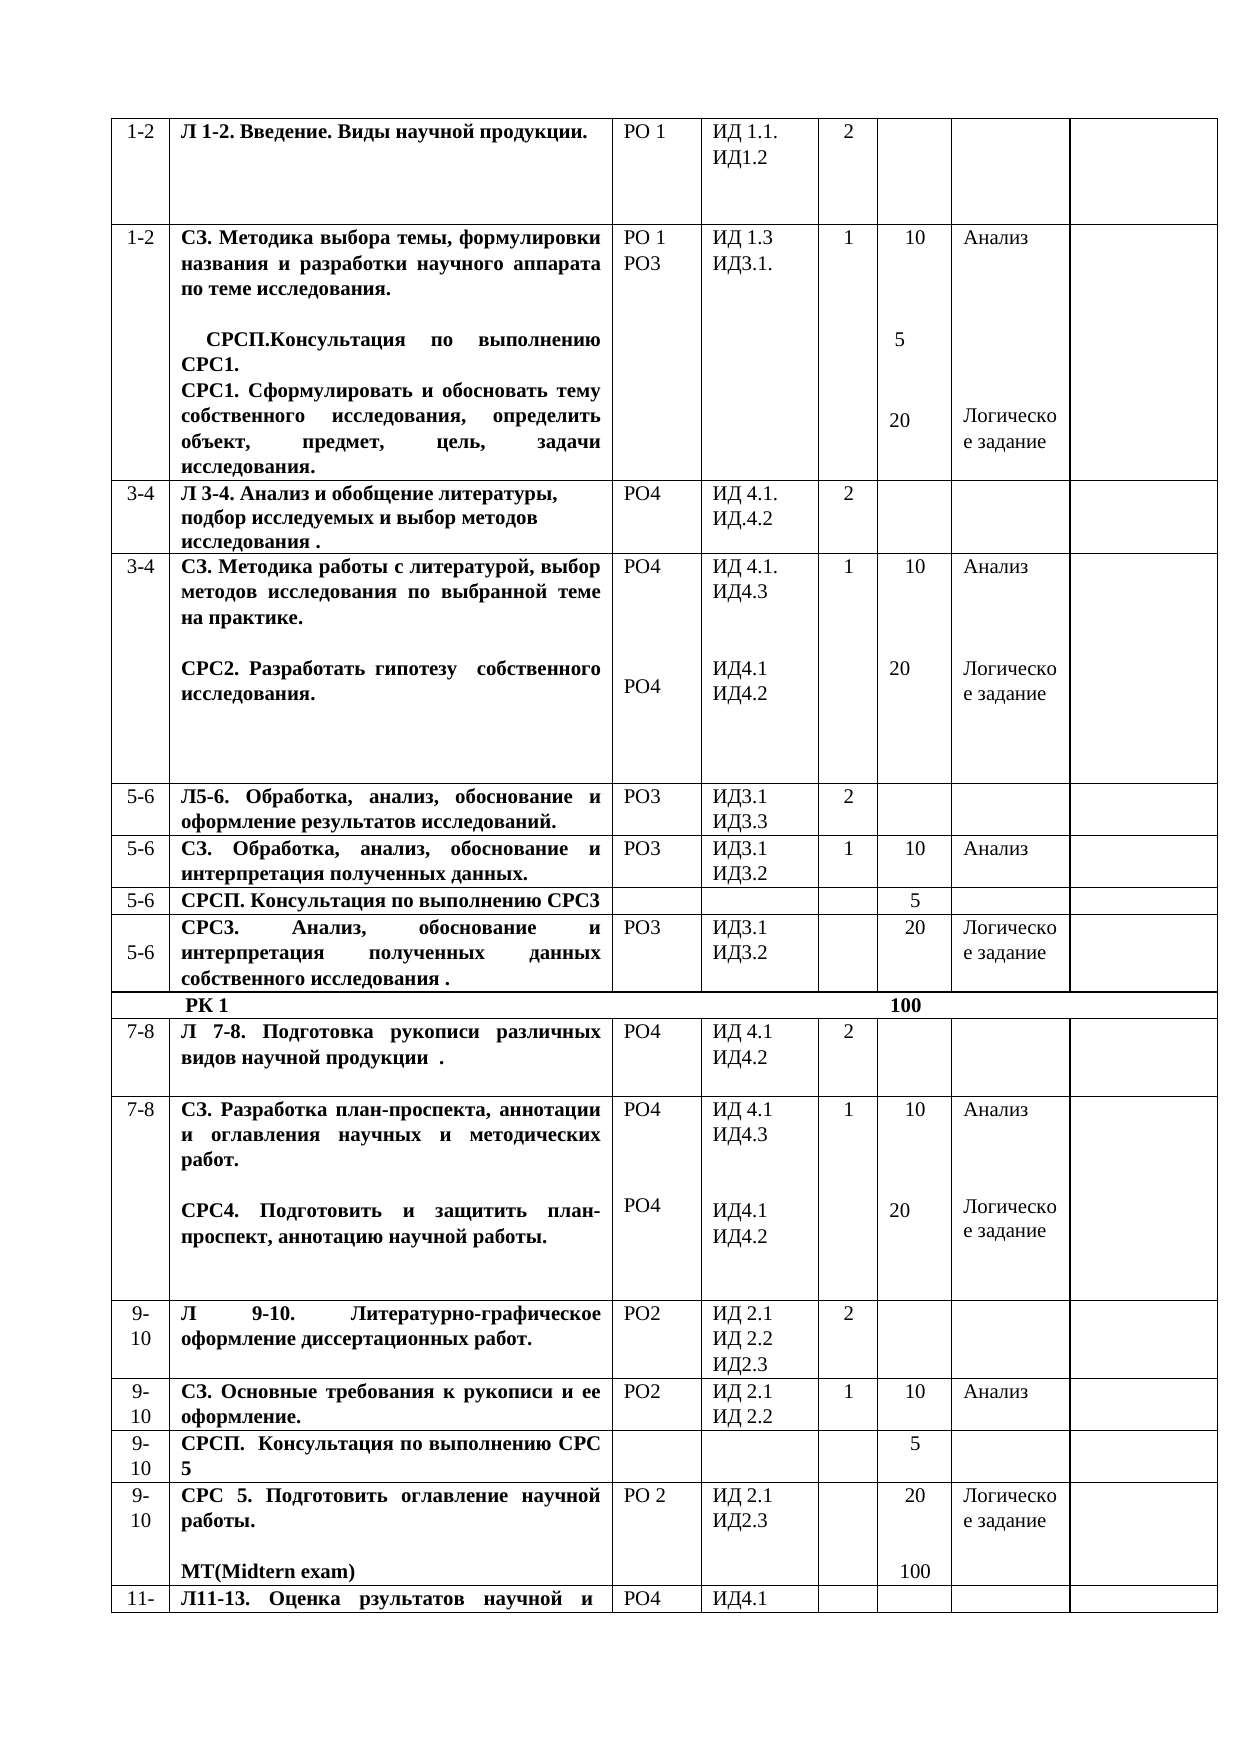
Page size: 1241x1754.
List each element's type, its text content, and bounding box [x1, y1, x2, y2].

table_cell 5-6 [112, 888, 169, 914]
table_cell РО4 [613, 481, 701, 553]
table_cell [1071, 1097, 1217, 1300]
table_cell 3-4 [112, 481, 169, 553]
table_cell 9-10 [112, 1379, 169, 1430]
table_cell [952, 481, 1069, 553]
table_cell ИД 1.1. ИД1.2 [702, 119, 818, 224]
table_cell ИД 2.1 ИД2.3 [702, 1483, 818, 1585]
table_cell РО4 [613, 1586, 701, 1612]
table_cell [819, 1431, 877, 1482]
table_cell ИД3.1 ИД3.3 [702, 784, 818, 835]
table_cell 9-10 [112, 1301, 169, 1377]
table_cell [1071, 1301, 1217, 1377]
table_cell СЗ. Разработка план-проспекта, аннотации и оглавления научных и методических работ. СРС4. Подготовить и защитить план-проспект, аннотацию научной работы. [170, 1097, 612, 1300]
table_cell Л 7-8. Подготовка рукописи различных видов научной продукции . [170, 1019, 612, 1096]
table_cell [878, 119, 951, 224]
table_cell Логическое задание [952, 915, 1069, 991]
table_cell ИД 4.1 ИД4.3 ИД4.1 ИД4.2 [702, 1097, 818, 1300]
table_cell ИД 2.1 ИД 2.2 [702, 1379, 818, 1430]
table_cell [819, 1483, 877, 1585]
table_cell ИД 4.1. ИД4.3 ИД4.1 ИД4.2 [702, 554, 818, 783]
table_cell [1071, 1483, 1217, 1585]
table_cell 2 [819, 784, 877, 835]
table_cell Анализ Логическое задание [952, 554, 1069, 783]
table_cell [952, 1019, 1069, 1096]
table_cell РО2 [613, 1379, 701, 1430]
table_cell Анализ Логическое задание [952, 1097, 1069, 1300]
table_cell РО 2 [613, 1483, 701, 1585]
table_cell Л 3-4. Анализ и обобщение литературы, подбор исследуемых и выбор методов исследования . [170, 481, 612, 553]
table_cell [702, 1431, 818, 1482]
table_cell [702, 888, 818, 914]
table_cell 1 [819, 1379, 877, 1430]
table_cell [819, 1586, 877, 1612]
table_cell 1 [819, 1097, 877, 1300]
table_cell 10 20 [878, 554, 951, 783]
table_cell Анализ Логическое задание [952, 225, 1069, 480]
table_cell РК 1 100 [112, 993, 1217, 1018]
table_cell 3-4 [112, 554, 169, 783]
table_cell 1-2 [112, 225, 169, 480]
table_cell 10 [878, 836, 951, 887]
table_cell РО3 [613, 784, 701, 835]
table_cell СРСП. Консультация по выполнению СРС3 [170, 888, 612, 914]
table_cell 1 [819, 225, 877, 480]
table_cell СЗ. Обработка, анализ, обоснование и интерпретация полученных данных. [170, 836, 612, 887]
table_cell [1071, 225, 1217, 480]
table_cell [952, 888, 1069, 914]
table_cell СЗ. Основные требования к рукописи и ее оформление. [170, 1379, 612, 1430]
table_cell 9-10 [112, 1483, 169, 1585]
table_cell [613, 888, 701, 914]
table_cell Логическое задание [952, 1483, 1069, 1585]
table_cell СРСП. Консультация по выполнению СРС 5 [170, 1431, 612, 1482]
table_cell СРС3. Анализ, обоснование и интерпретация полученных данных собственного исследования . [170, 915, 612, 991]
table_cell РО3 [613, 915, 701, 991]
table_cell [819, 915, 877, 991]
table_cell ИД4.1 ИД4.2 [702, 1586, 818, 1612]
table_cell 5 [878, 888, 951, 914]
table_cell РО4 РО4 [613, 1097, 701, 1300]
table_cell Л 1-2. Введение. Виды научной продукции. [170, 119, 612, 224]
table_cell РО 1 [613, 119, 701, 224]
table_cell 10 20 [878, 1097, 951, 1300]
table_cell [1071, 481, 1217, 553]
table_cell РО 1 РО3 [613, 225, 701, 480]
table_cell 2 [819, 1019, 877, 1096]
table_cell 5-6 [112, 784, 169, 835]
table_cell [1071, 836, 1217, 887]
table_cell 11-13 [112, 1586, 169, 1612]
table_cell [952, 1586, 1069, 1612]
table_cell 5-6 [112, 915, 169, 991]
table_cell [1071, 915, 1217, 991]
table_cell Л5-6. Обработка, анализ, обоснование и оформление результатов исследований. [170, 784, 612, 835]
table_cell 7-8 [112, 1097, 169, 1300]
table_cell Анализ [952, 836, 1069, 887]
table_cell [819, 888, 877, 914]
table_cell СЗ. Методика выбора темы, формулировки названия и разработки научного аппарата по теме исследования. СРСП.Консультация по выполнению СРС1. СРС1. Сформулировать и обосновать тему собственного исследования, определить объект, предмет, цель, задачи исследования. [170, 225, 612, 480]
table_cell 20 100 [878, 1483, 951, 1585]
table_cell 1-2 [112, 119, 169, 224]
table_cell 10 [878, 1379, 951, 1430]
table_cell [1071, 1019, 1217, 1096]
table_cell СЗ. Методика работы с литературой, выбор методов исследования по выбранной теме на практике. СРС2. Разработать гипотезу собственного исследования. [170, 554, 612, 783]
table_cell [1071, 784, 1217, 835]
table_cell [878, 1019, 951, 1096]
table_cell ИД 4.1 ИД4.2 [702, 1019, 818, 1096]
table_cell 1 [819, 554, 877, 783]
table_cell [1071, 1586, 1217, 1612]
table_cell 7-8 [112, 1019, 169, 1096]
table_cell ИД 1.3 ИД3.1. [702, 225, 818, 480]
table_cell [952, 1431, 1069, 1482]
table_cell 1 [819, 836, 877, 887]
table_cell [1071, 119, 1217, 224]
table_cell [878, 784, 951, 835]
table_cell 2 [819, 481, 877, 553]
table_cell 5 [878, 1431, 951, 1482]
table_cell 5-6 [112, 836, 169, 887]
table_cell 20 [878, 915, 951, 991]
table_cell [1071, 554, 1217, 783]
table_cell 10 5 20 [878, 225, 951, 480]
table_cell 2 [819, 119, 877, 224]
table_cell [878, 1301, 951, 1377]
table_cell РО3 [613, 836, 701, 887]
table_cell РО2 [613, 1301, 701, 1377]
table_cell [170, 1586, 612, 1612]
table_cell 9-10 [112, 1431, 169, 1482]
table_cell СРС 5. Подготовить оглавление научной работы. МТ(Midtern exam) [170, 1483, 612, 1585]
table_cell ИД3.1 ИД3.2 [702, 836, 818, 887]
table_cell [952, 119, 1069, 224]
table_cell [878, 1586, 951, 1612]
table_cell [1071, 888, 1217, 914]
table_cell РО4 РО4 [613, 554, 701, 783]
table_cell Анализ [952, 1379, 1069, 1430]
table_cell 2 [819, 1301, 877, 1377]
table_cell РО4 [613, 1019, 701, 1096]
table_cell Л 9-10. Литературно-графическое оформление диссертационных работ. [170, 1301, 612, 1377]
table_cell [613, 1431, 701, 1482]
table_cell [952, 1301, 1069, 1377]
table_cell [878, 481, 951, 553]
table_cell [1071, 1431, 1217, 1482]
table_cell [952, 784, 1069, 835]
table_cell [1071, 1379, 1217, 1430]
table_cell ИД3.1 ИД3.2 [702, 915, 818, 991]
table_cell ИД 2.1 ИД 2.2 ИД2.3 [702, 1301, 818, 1377]
table_cell ИД 4.1. ИД.4.2 [702, 481, 818, 553]
